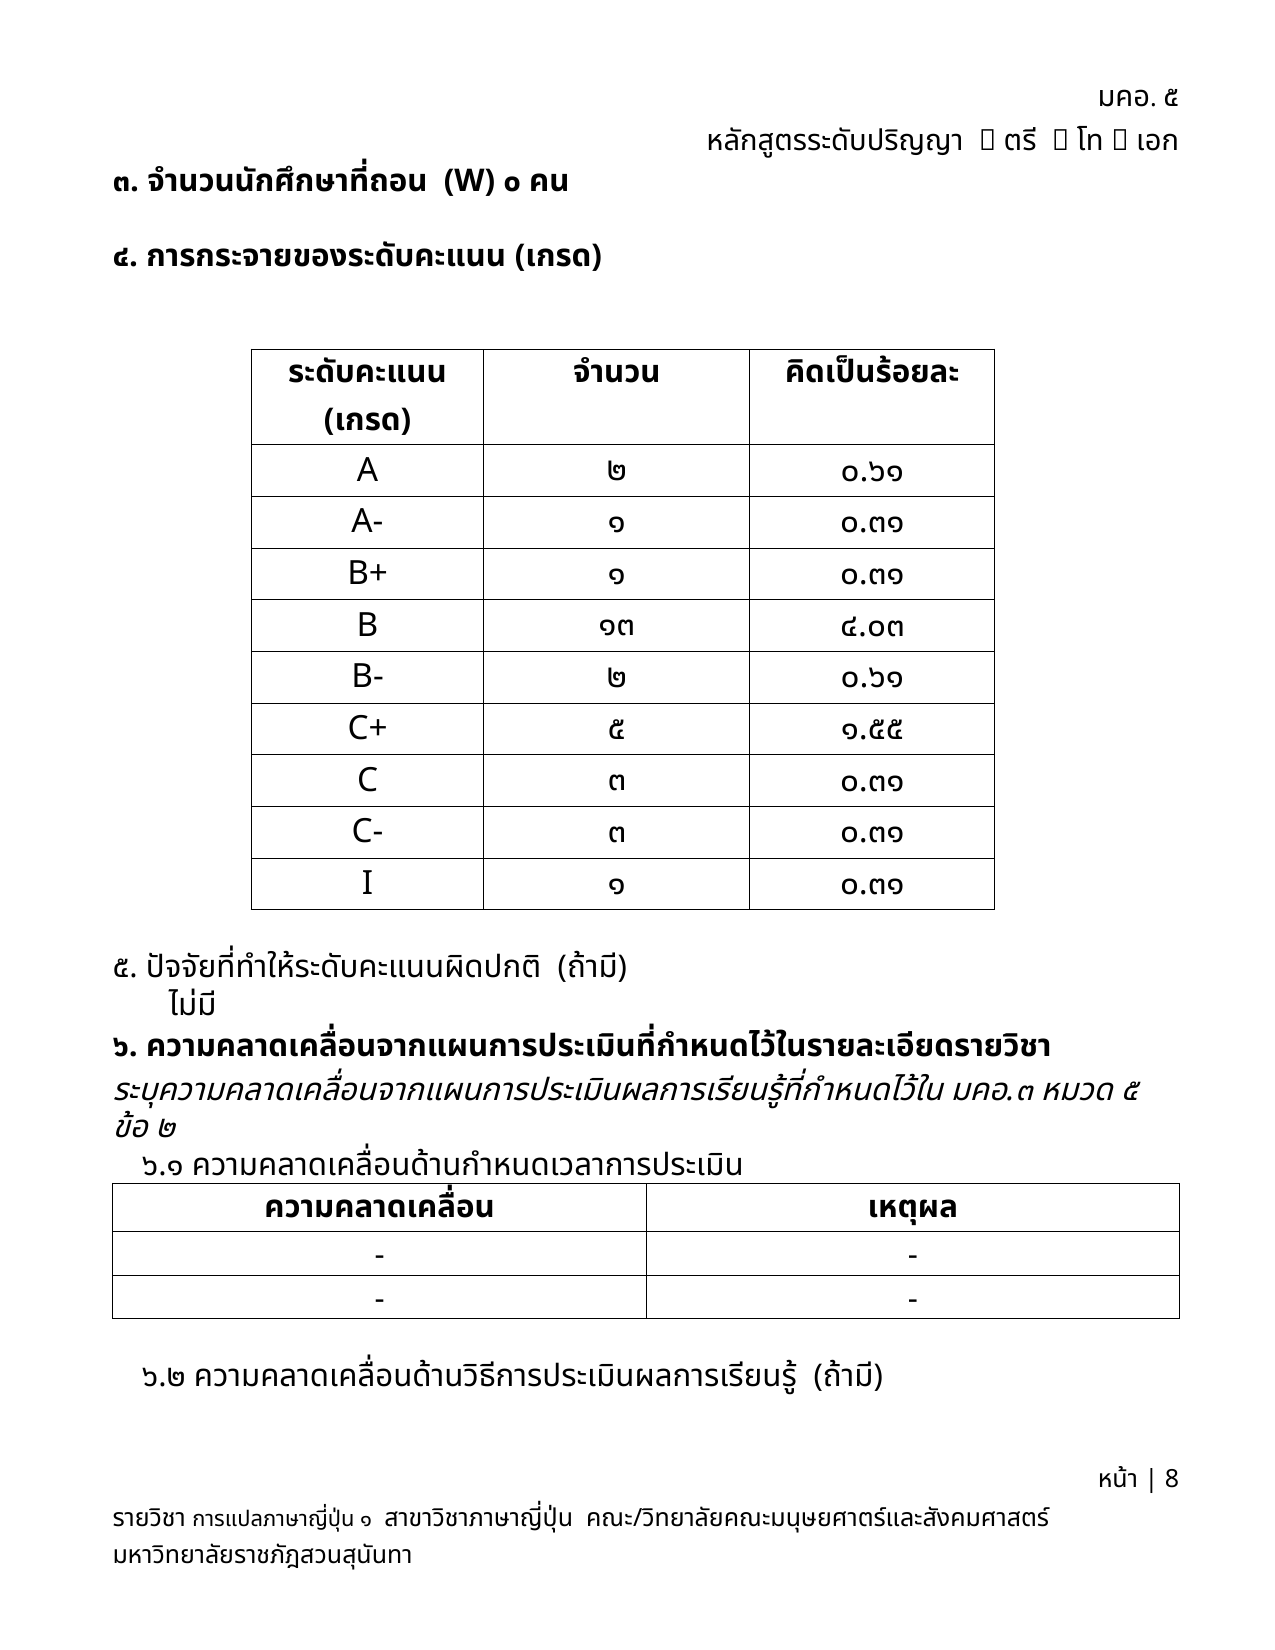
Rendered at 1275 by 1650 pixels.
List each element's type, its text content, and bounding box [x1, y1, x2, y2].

table_cell ๑.๕๕ [750, 704, 994, 754]
table_cell B [252, 600, 483, 651]
text ๓. จำนวนนักศึกษาที่ถอน (W) ๐ คน [112, 163, 1179, 198]
table_cell ๐.๓๑ [750, 497, 994, 548]
table_cell A- [252, 497, 483, 548]
table_cell C [252, 755, 483, 806]
table_cell ๐.๓๑ [750, 859, 994, 909]
table_cell C+ [252, 704, 483, 754]
table_cell ๑๓ [484, 600, 749, 651]
text ๕. ปัจจัยที่ทำให้ระดับคะแนนผิดปกติ (ถ้ามี) [112, 948, 1179, 985]
table_cell B- [252, 652, 483, 703]
table_cell - [113, 1276, 646, 1318]
table_cell ๕ [484, 704, 749, 754]
table_header ระดับคะแนน (เกรด) [252, 350, 483, 444]
table_cell C- [252, 807, 483, 858]
text ๔. การกระจายของระดับคะแนน (เกรด) [112, 236, 1179, 273]
text ไม่มี [112, 985, 1179, 1023]
table_cell ๐.๖๑ [750, 652, 994, 703]
table_cell ๓ [484, 755, 749, 806]
table_cell - [647, 1232, 1179, 1275]
table_cell - [113, 1232, 646, 1275]
table_cell ๐.๓๑ [750, 807, 994, 858]
table_cell B+ [252, 549, 483, 599]
table_cell A [252, 445, 483, 496]
table_cell ๓ [484, 807, 749, 858]
table_cell I [252, 859, 483, 909]
table_header ความคลาดเคลื่อน [113, 1184, 646, 1231]
table_cell ๐.๓๑ [750, 549, 994, 599]
table_cell ๒ [484, 652, 749, 703]
table_cell ๑ [484, 549, 749, 599]
text ๖. ความคลาดเคลื่อนจากแผนการประเมินที่กำหนดไว้ในรายละเอียดรายวิชา [112, 1023, 1179, 1070]
table_cell ๒ [484, 445, 749, 496]
table_header คิดเป็นร้อยละ [750, 350, 994, 444]
text ระบุความคลาดเคลื่อนจากแผนการประเมินผลการเรียนรู้ที่กำหนดไว้ใน มคอ.๓ หมวด ๕ ข้อ ๒ [112, 1070, 1179, 1145]
table_cell ๐.๖๑ [750, 445, 994, 496]
table_cell - [647, 1276, 1179, 1318]
table_cell ๔.๐๓ [750, 600, 994, 651]
table_header จำนวน [484, 350, 749, 444]
text ๖.๑ ความคลาดเคลื่อนด้านกำหนดเวลาการประเมิน [142, 1145, 1179, 1183]
table_cell ๑ [484, 859, 749, 909]
table_header เหตุผล [647, 1184, 1179, 1231]
table_cell ๑ [484, 497, 749, 548]
table_cell ๐.๓๑ [750, 755, 994, 806]
text ๖.๒ ความคลาดเคลื่อนด้านวิธีการประเมินผลการเรียนรู้ (ถ้ามี) [142, 1357, 1179, 1394]
